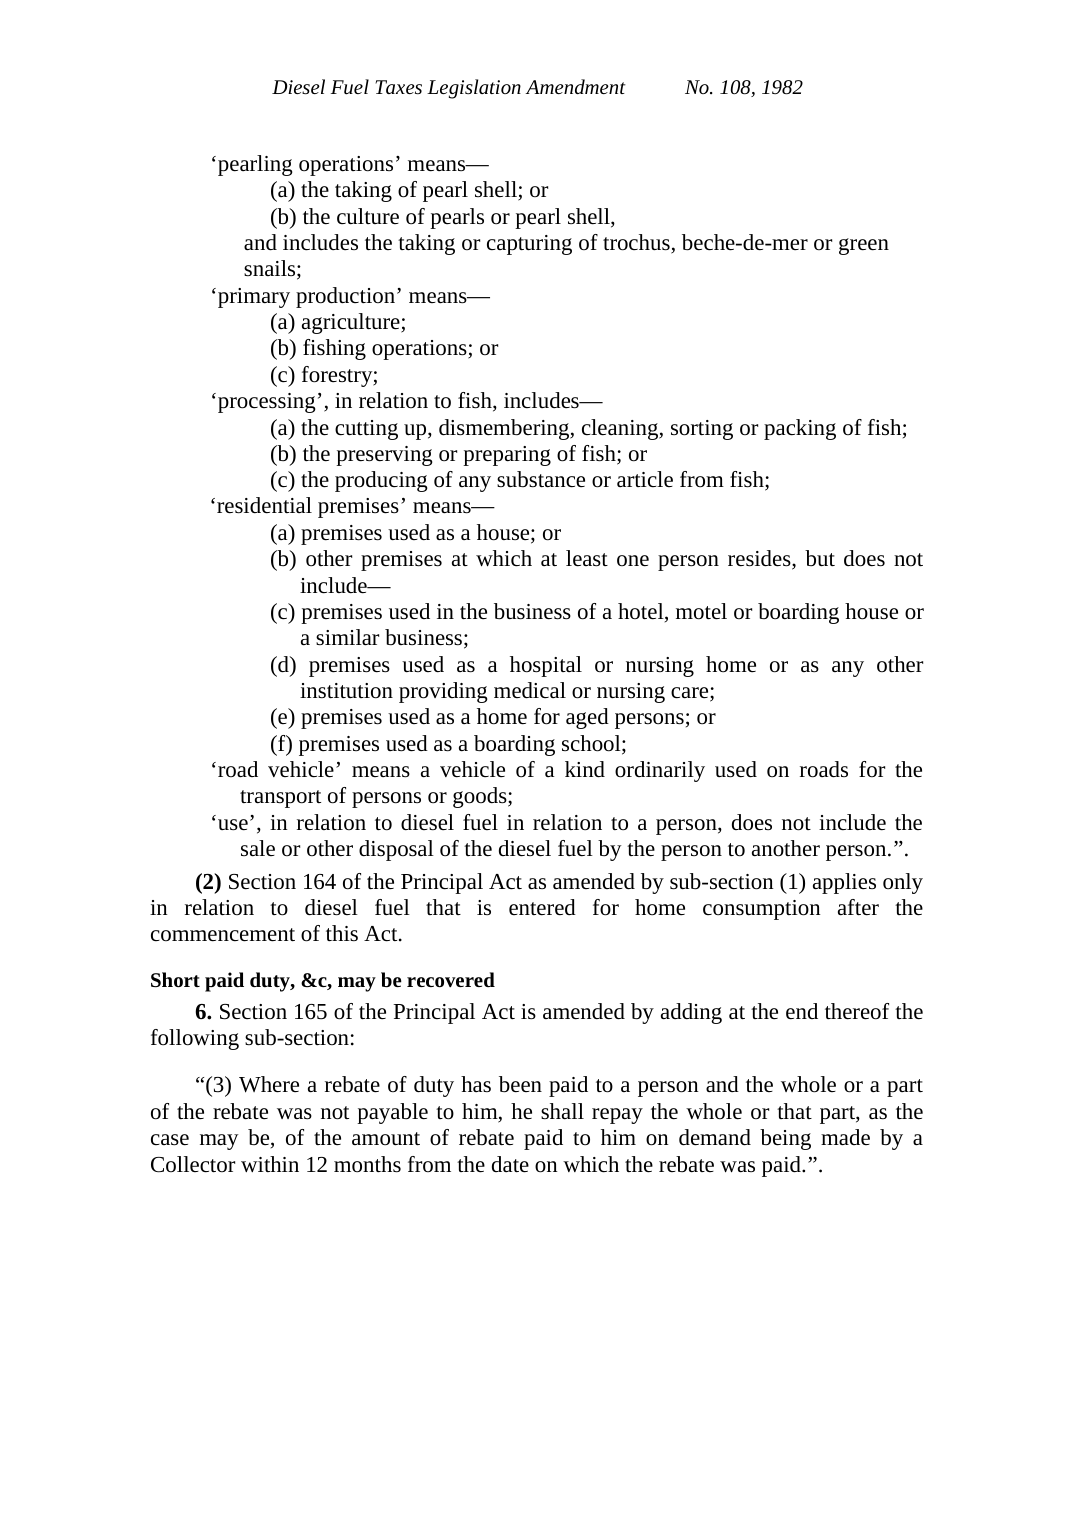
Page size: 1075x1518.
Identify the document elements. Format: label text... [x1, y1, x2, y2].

text (b) the preserving or preparing of fish; or [270, 440, 925, 466]
text ‘use’, in relation to diesel fuel in relation to a person, does not include the sale or other disposal of the diesel fuel by the person to another person.”. [210, 809, 925, 862]
text ‘road vehicle’ means a vehicle of a kind ordinarily used on roads for the transport of persons or goods; [210, 756, 925, 809]
text (a) the taking of pearl shell; or [270, 176, 925, 203]
text (f) premises used as a boarding school; [270, 730, 925, 756]
text (a) agriculture; [270, 308, 925, 334]
text (b) fishing operations; or [270, 334, 925, 361]
text ‘processing’, in relation to fish, includes— [210, 387, 925, 413]
text (e) premises used as a home for aged persons; or [270, 703, 925, 730]
text ‘residential premises’ means— [209, 493, 925, 519]
text “(3) Where a rebate of duty has been paid to a person and the whole or a part of the rebate was not payable to him, he shall repay the whole or that part, as the case may be, of the amount of rebate paid to him on demand being made by a Collector within 12 months from the date on which the rebate was paid.”. [150, 1072, 925, 1177]
text ‘pearling operations’ means— [210, 150, 925, 176]
text (c) forestry; [270, 361, 925, 387]
text and includes the taking or capturing of trochus, beche-de-mer or green snails; [244, 229, 925, 282]
text (c) premises used in the business of a hotel, motel or boarding house or a similar business; [270, 598, 925, 651]
text ‘primary production’ means— [210, 282, 925, 308]
text (b) other premises at which at least one person resides, but does not include— [270, 545, 925, 598]
text (a) premises used as a house; or [270, 519, 925, 545]
text (d) premises used as a hospital or nursing home or as any other institution providing medical or nursing care; [270, 651, 925, 703]
text (c) the producing of any substance or article from fish; [270, 466, 925, 493]
text (2) Section 164 of the Principal Act as amended by sub-section (1) applies only in relation to diesel fuel that is entered for home consumption after the commencement of this Act. [150, 868, 925, 947]
text 6. Section 165 of the Principal Act is amended by adding at the end thereof the following sub-section: [150, 998, 925, 1051]
text (a) the cutting up, dismembering, cleaning, sorting or packing of fish; [270, 413, 925, 440]
text (b) the culture of pearls or pearl shell, [270, 203, 925, 229]
text Short paid duty, &c, may be recovered [150, 968, 925, 992]
